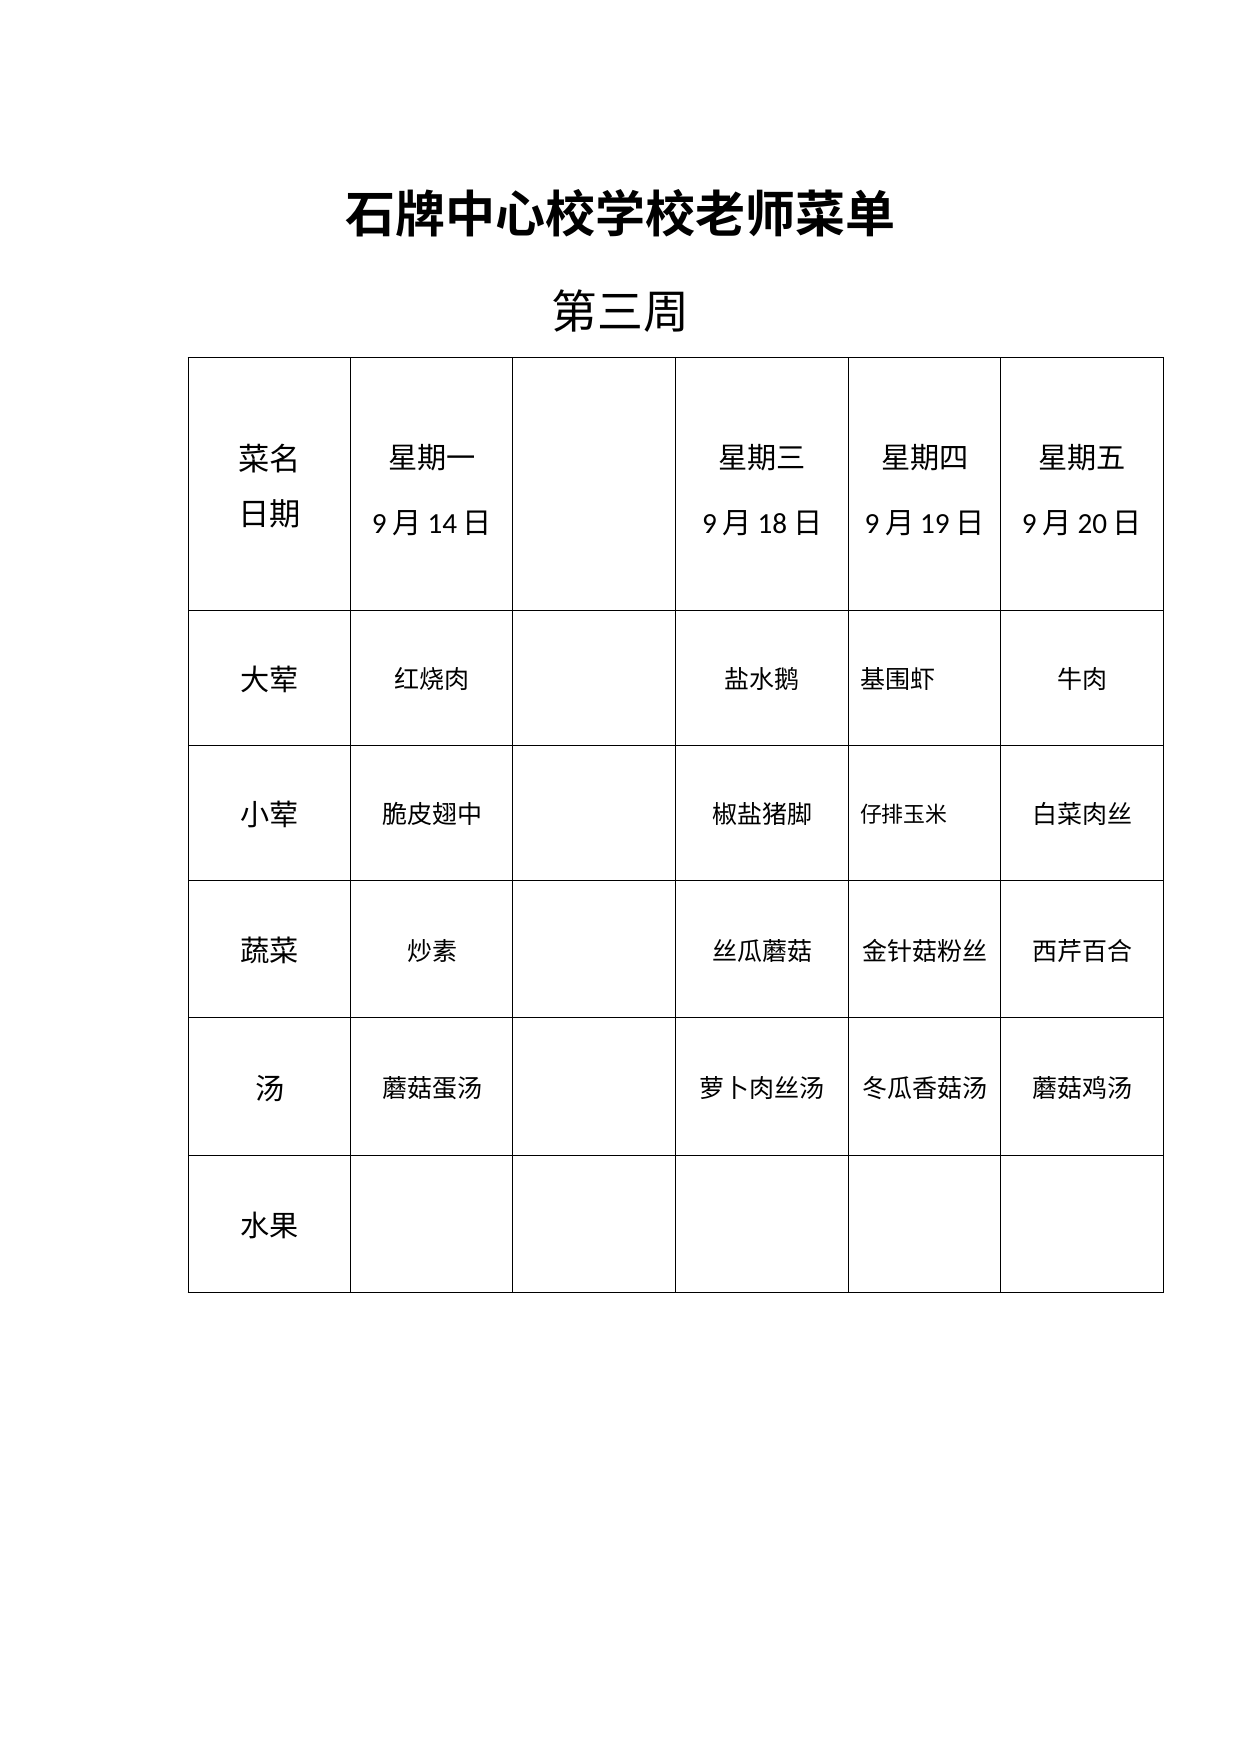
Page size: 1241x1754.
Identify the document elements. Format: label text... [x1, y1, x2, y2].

table_cell [849, 1156, 1000, 1292]
table_header 星期一 9月14日 [351, 358, 512, 609]
table_cell 蘑菇蛋汤 [351, 1018, 512, 1155]
table_cell 大荤 [189, 611, 350, 745]
table_cell 白菜肉丝 [1001, 746, 1163, 880]
table_cell [513, 1018, 675, 1155]
table_cell 盐水鹅 [676, 611, 848, 745]
table_header [513, 358, 675, 609]
table_header 星期四 9月19日 [849, 358, 1000, 609]
table_cell 基围虾 [849, 611, 1000, 745]
table_cell 仔排玉米 [849, 746, 1000, 880]
table_cell 牛肉 [1001, 611, 1163, 745]
table_cell 西芹百合 [1001, 881, 1163, 1017]
table_cell [513, 746, 675, 880]
table_cell 炒素 [351, 881, 512, 1017]
table_cell [1001, 1156, 1163, 1292]
table_cell [676, 1156, 848, 1292]
table_header 星期三 9月18日 [676, 358, 848, 609]
table_cell 冬瓜香菇汤 [849, 1018, 1000, 1155]
table_cell [513, 1156, 675, 1292]
table_cell [513, 881, 675, 1017]
table_cell 丝瓜蘑菇 [676, 881, 848, 1017]
text 第三周 [187, 259, 1053, 357]
table_cell 脆皮翅中 [351, 746, 512, 880]
table_cell 萝卜肉丝汤 [676, 1018, 848, 1155]
table_cell 金针菇粉丝 [849, 881, 1000, 1017]
table_cell 水果 [189, 1156, 350, 1292]
table_cell 小荤 [189, 746, 350, 880]
table_cell [351, 1156, 512, 1292]
table_cell [513, 611, 675, 745]
table_cell 红烧肉 [351, 611, 512, 745]
table_cell 椒盐猪脚 [676, 746, 848, 880]
table_cell 汤 [189, 1018, 350, 1155]
table_header 菜名 日期 [189, 358, 350, 609]
table_cell 蘑菇鸡汤 [1001, 1018, 1163, 1155]
table_header 星期五 9月20日 [1001, 358, 1163, 609]
table_cell 蔬菜 [189, 881, 350, 1017]
text 石牌中心校学校老师菜单 [187, 162, 1053, 259]
